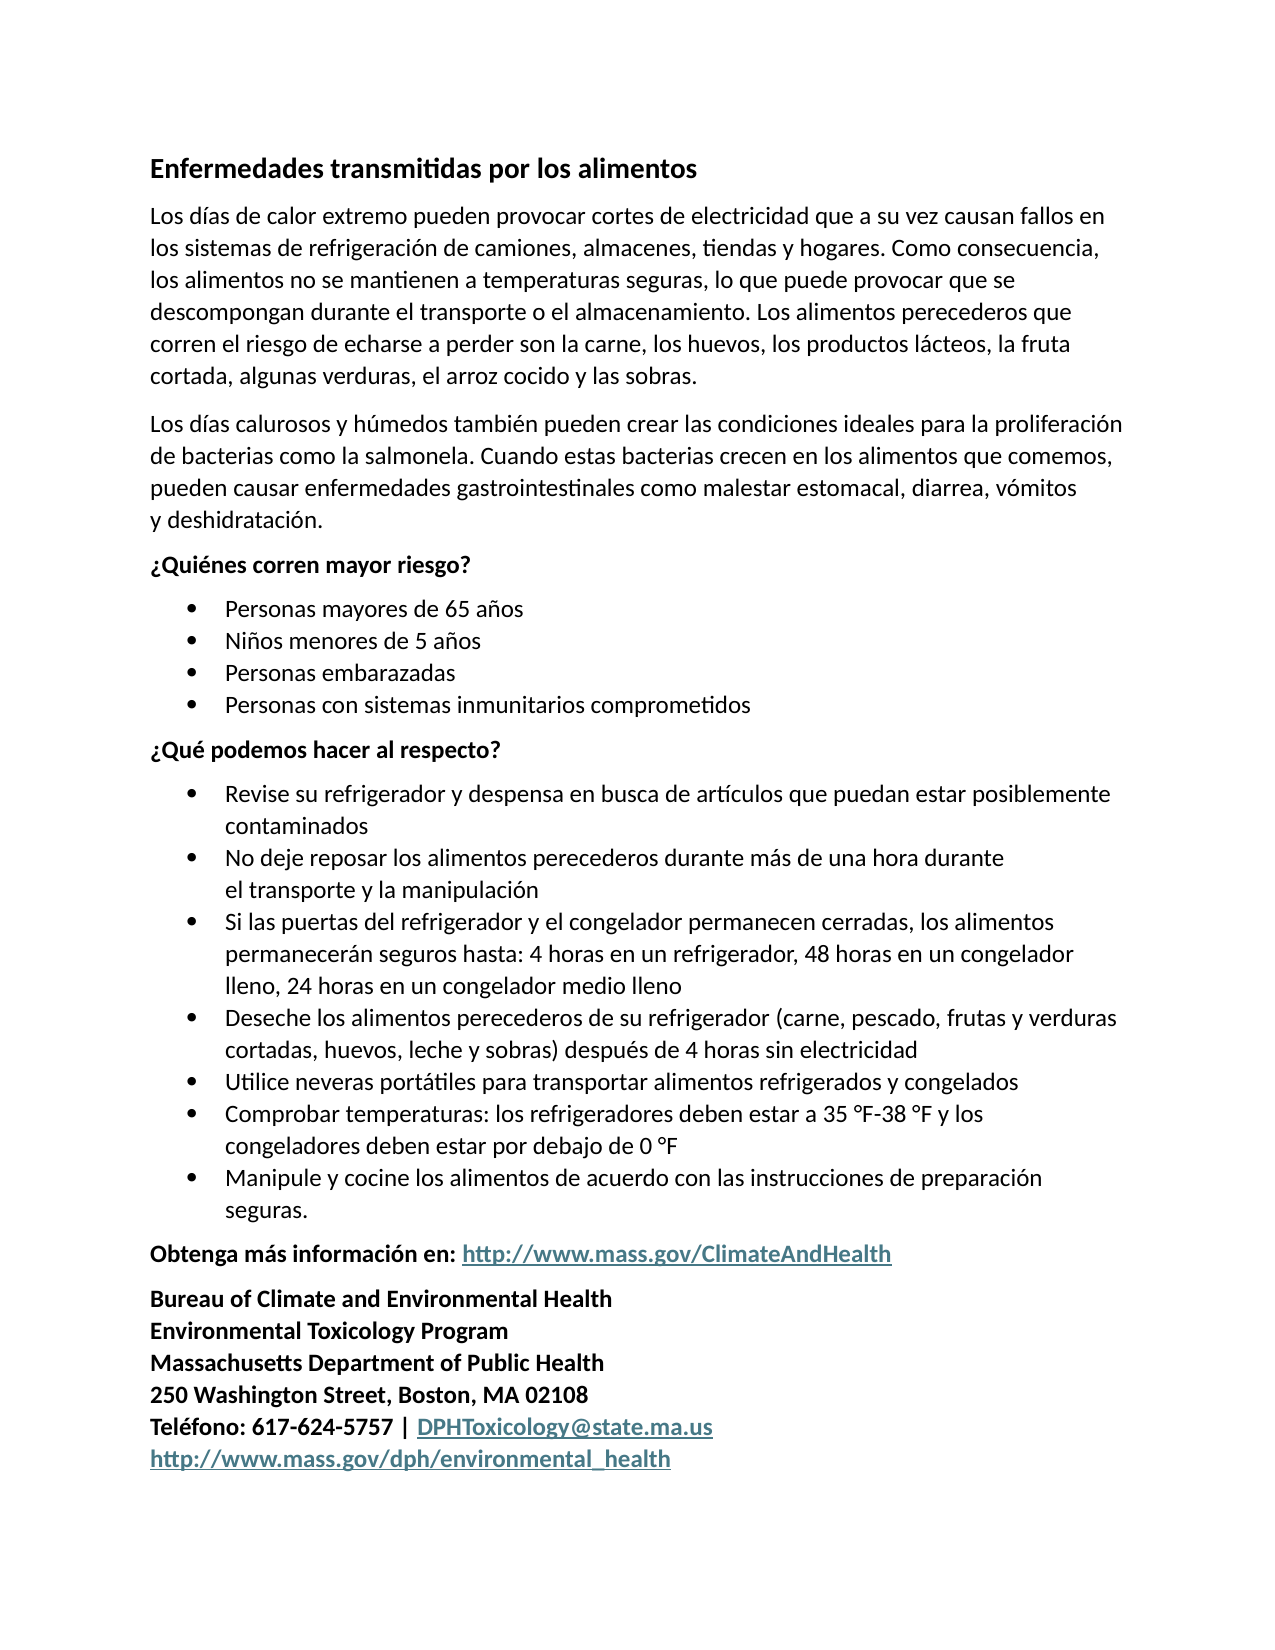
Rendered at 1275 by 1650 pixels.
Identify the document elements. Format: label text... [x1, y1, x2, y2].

text ¿Qué podemos hacer al respecto? [150, 734, 1125, 764]
text Enfermedades transmitidas por los alimentos [150, 150, 1125, 186]
text Los días calurosos y húmedos también pueden crear las condiciones ideales para la proliferación de bacterias como la salmonela. Cuando estas bacterias crecen en los alimentos que comemos, pueden causar enfermedades gastrointestinales como malestar estomacal, diarrea, vómitos y deshidratación. [150, 408, 1125, 535]
text Massachusetts Department of Public Health [150, 1347, 1125, 1377]
list Utilice neveras portátiles para transportar alimentos refrigerados y congelados [187, 1066, 1125, 1097]
list No deje reposar los alimentos perecederos durante más de una hora durante el transporte y la manipulación [187, 842, 1125, 905]
list Revise su refrigerador y despensa en busca de artículos que puedan estar posiblemente contaminados [187, 778, 1125, 841]
list Manipule y cocine los alimentos de acuerdo con las instrucciones de preparación seguras. [187, 1162, 1125, 1224]
text Teléfono: 617-624-5757 | DPHToxicology@state.ma.us [150, 1411, 1125, 1441]
list Niños menores de 5 años [187, 625, 1125, 656]
text 250 Washington Street, Boston, MA 02108 [150, 1379, 1125, 1409]
list Personas embarazadas [187, 657, 1125, 688]
list Personas mayores de 65 años [187, 593, 1125, 624]
list Personas con sistemas inmunitarios comprometidos [187, 689, 1125, 720]
text Bureau of Climate and Environmental Health [150, 1283, 1125, 1313]
text Obtenga más información en: http://www.mass.gov/ClimateAndHealth [150, 1238, 1125, 1269]
text Los días de calor extremo pueden provocar cortes de electricidad que a su vez causan fallos en los sistemas de refrigeración de camiones, almacenes, tiendas y hogares. Como consecuencia, los alimentos no se mantienen a temperaturas seguras, lo que puede provocar que se descompongan durante el transporte o el almacenamiento. Los alimentos perecederos que corren el riesgo de echarse a perder son la carne, los huevos, los productos lácteos, la fruta cortada, algunas verduras, el arroz cocido y las sobras. [150, 200, 1125, 390]
text Environmental Toxicology Program [150, 1315, 1125, 1345]
list Si las puertas del refrigerador y el congelador permanecen cerradas, los alimentos permanecerán seguros hasta: 4 horas en un refrigerador, 48 horas en un congelador lleno, 24 horas en un congelador medio lleno [187, 906, 1125, 1001]
list Comprobar temperaturas: los refrigeradores deben estar a 35 °F-38 °F y los congeladores deben estar por debajo de 0 °F [187, 1098, 1125, 1161]
text ¿Quiénes corren mayor riesgo? [150, 549, 1125, 579]
text http://www.mass.gov/dph/environmental_health [150, 1443, 1125, 1473]
list Deseche los alimentos perecederos de su refrigerador (carne, pescado, frutas y verduras cortadas, huevos, leche y sobras) después de 4 horas sin electricidad [187, 1002, 1125, 1064]
